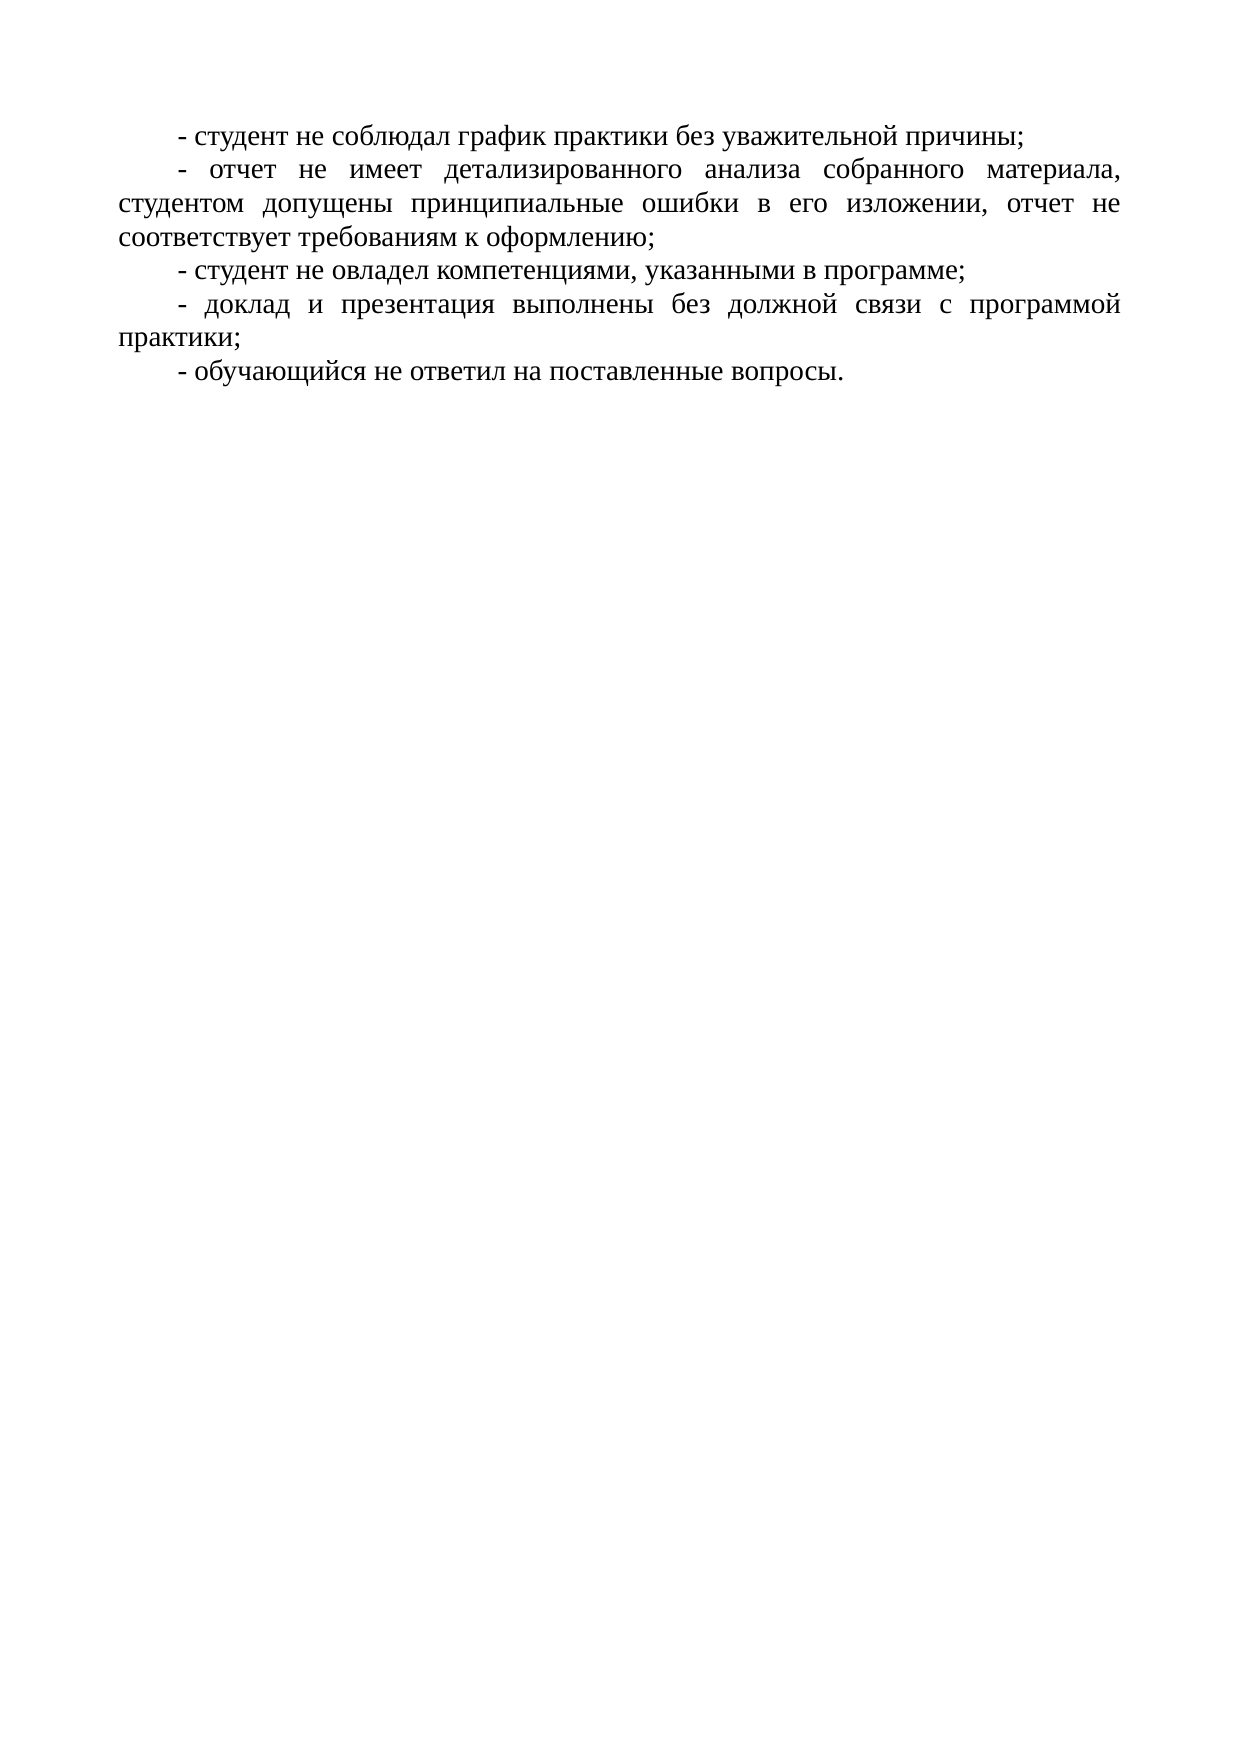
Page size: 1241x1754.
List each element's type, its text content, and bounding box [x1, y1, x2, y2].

text - отчет не имеет детализированного анализа собранного материала, студентом допущены принципиальные ошибки в его изложении, отчет не соответствует требованиям к оформлению; [118, 152, 1122, 252]
text - студент не овладел компетенциями, указанными в программе; [118, 252, 1122, 286]
text - студент не соблюдал график практики без уважительной причины; [118, 118, 1122, 152]
text - обучающийся не ответил на поставленные вопросы. [118, 353, 1122, 386]
text - доклад и презентация выполнены без должной связи с программой практики; [118, 286, 1122, 353]
